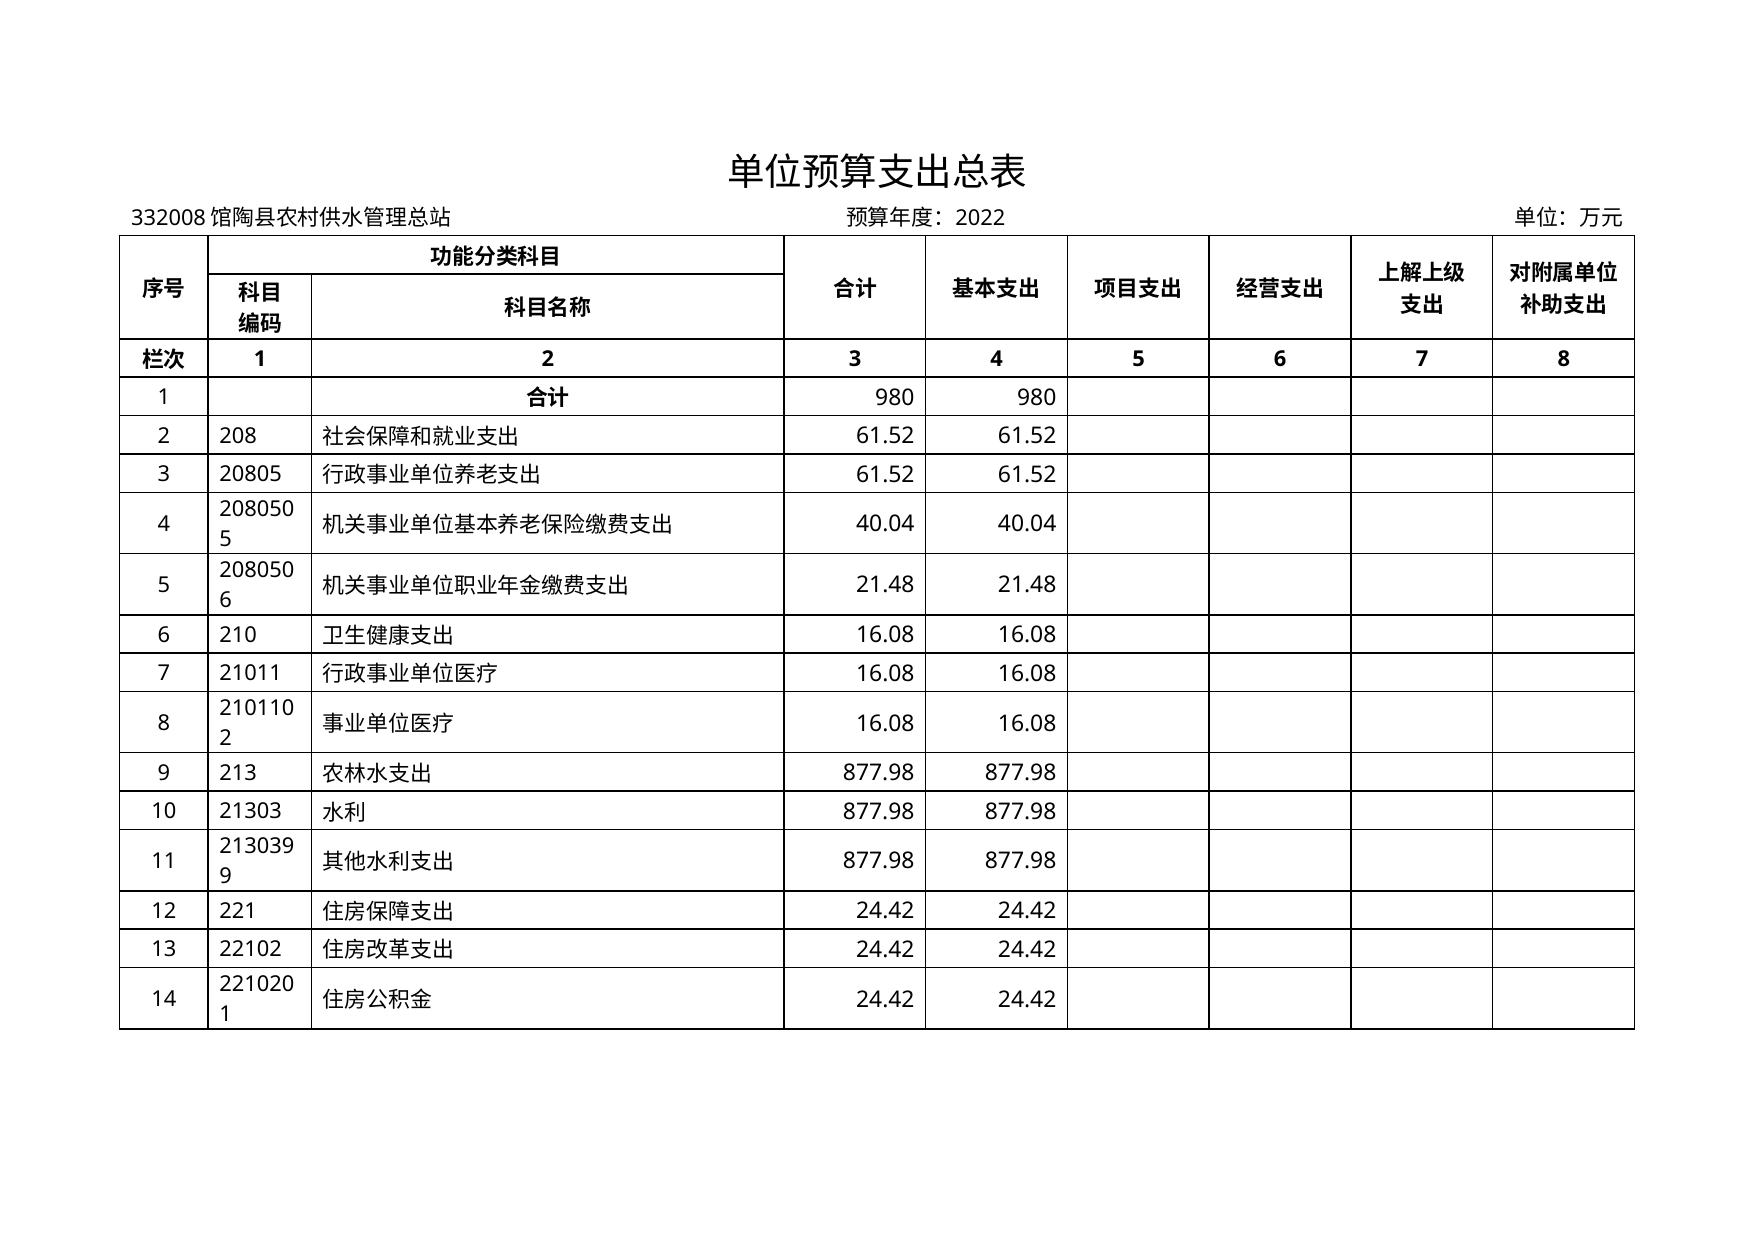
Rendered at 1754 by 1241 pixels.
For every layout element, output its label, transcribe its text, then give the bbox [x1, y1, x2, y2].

table_cell 行政事业单位养老支出 [312, 455, 783, 492]
table_cell [1352, 830, 1492, 890]
table_cell 40.04 [785, 493, 925, 553]
table_cell 21303 [209, 792, 311, 829]
text 单位预算支出总表 [106, 142, 1648, 196]
table_cell [1493, 554, 1634, 614]
table_cell 2080506 [209, 554, 311, 614]
table_cell 合计 [312, 378, 783, 415]
table_cell 877.98 [926, 753, 1067, 790]
table_cell 24.42 [926, 930, 1067, 967]
table_cell 住房改革支出 [312, 930, 783, 967]
table_cell 877.98 [785, 830, 925, 890]
table_cell [1210, 792, 1350, 829]
table_cell [1210, 753, 1350, 790]
table_cell 社会保障和就业支出 [312, 416, 783, 453]
table_cell 13 [120, 930, 207, 967]
table_cell [1493, 830, 1634, 890]
table_cell 行政事业单位医疗 [312, 654, 783, 691]
table_cell 2101102 [209, 692, 311, 752]
table_cell [1210, 830, 1350, 890]
table_cell 877.98 [926, 830, 1067, 890]
table_cell 22102 [209, 930, 311, 967]
table_cell [1493, 753, 1634, 790]
table_cell 980 [926, 378, 1067, 415]
table_cell 基本支出 [926, 236, 1067, 338]
table_cell 卫生健康支出 [312, 616, 783, 652]
table_cell [1352, 455, 1492, 492]
table_cell 5 [120, 554, 207, 614]
table_cell 6 [1210, 340, 1350, 376]
table_cell [1493, 930, 1634, 967]
table_cell [1493, 455, 1634, 492]
table_cell 14 [120, 968, 207, 1028]
table_cell 2 [120, 416, 207, 453]
table_header 单位：万元 [1068, 198, 1634, 234]
table_cell [1068, 830, 1208, 890]
table_cell [1352, 493, 1492, 553]
table_cell 科目名称 [312, 275, 783, 338]
table_cell [1210, 455, 1350, 492]
table_cell 对附属单位补助支出 [1493, 236, 1634, 338]
table_cell [1352, 968, 1492, 1028]
table_cell [1068, 378, 1208, 415]
table_cell [1352, 792, 1492, 829]
table_header 预算年度：2022 [785, 198, 1067, 234]
table_cell [1068, 753, 1208, 790]
table_cell 上解上级 支出 [1352, 236, 1492, 338]
table_cell 208 [209, 416, 311, 453]
table_cell [1210, 378, 1350, 415]
table_cell [1352, 416, 1492, 453]
table_cell 2080505 [209, 493, 311, 553]
table_cell 16.08 [926, 654, 1067, 691]
table_cell [1068, 493, 1208, 553]
table_cell 序号 [120, 236, 207, 338]
table_cell 住房公积金 [312, 968, 783, 1028]
table_cell 5 [1068, 340, 1208, 376]
table_cell 其他水利支出 [312, 830, 783, 890]
table_header 332008馆陶县农村供水管理总站 [120, 198, 783, 234]
table_cell [1068, 616, 1208, 652]
table_cell [1068, 654, 1208, 691]
table_cell [1210, 654, 1350, 691]
table_cell [1210, 930, 1350, 967]
table_cell 农林水支出 [312, 753, 783, 790]
table_cell 61.52 [926, 416, 1067, 453]
table_cell [1493, 692, 1634, 752]
table_cell 1 [120, 378, 207, 415]
table_cell 项目支出 [1068, 236, 1208, 338]
table_cell [1068, 554, 1208, 614]
table_cell 栏次 [120, 340, 207, 376]
table_cell 4 [926, 340, 1067, 376]
table_cell 科目 编码 [209, 275, 311, 338]
table_cell [1352, 654, 1492, 691]
table_cell 16.08 [785, 654, 925, 691]
table_cell 16.08 [926, 616, 1067, 652]
table_cell 16.08 [785, 616, 925, 652]
table_cell 1 [209, 340, 311, 376]
table_cell 7 [120, 654, 207, 691]
table_cell [1068, 792, 1208, 829]
table_cell 经营支出 [1210, 236, 1350, 338]
table_cell 24.42 [926, 892, 1067, 928]
table_cell 210 [209, 616, 311, 652]
table_cell [1210, 692, 1350, 752]
table_cell 2210201 [209, 968, 311, 1028]
table_cell [1493, 416, 1634, 453]
table_cell 6 [120, 616, 207, 652]
table_cell [1493, 493, 1634, 553]
table_cell 213 [209, 753, 311, 790]
table_cell 12 [120, 892, 207, 928]
table_cell 8 [120, 692, 207, 752]
table_cell 20805 [209, 455, 311, 492]
table_cell 877.98 [785, 792, 925, 829]
table_cell [1210, 416, 1350, 453]
table_cell 61.52 [926, 455, 1067, 492]
table_cell [1493, 892, 1634, 928]
table_cell [1352, 930, 1492, 967]
table_cell 住房保障支出 [312, 892, 783, 928]
table_cell [1210, 616, 1350, 652]
table_cell [1068, 455, 1208, 492]
table_cell 24.42 [785, 892, 925, 928]
table_cell 事业单位医疗 [312, 692, 783, 752]
table_cell [1068, 692, 1208, 752]
table_cell 水利 [312, 792, 783, 829]
table_cell 877.98 [785, 753, 925, 790]
table_cell [1352, 692, 1492, 752]
table_cell 61.52 [785, 416, 925, 453]
table_cell 21.48 [926, 554, 1067, 614]
table_cell 16.08 [785, 692, 925, 752]
table_cell 3 [120, 455, 207, 492]
table_cell [1493, 616, 1634, 652]
table_cell [1493, 654, 1634, 691]
table_cell 8 [1493, 340, 1634, 376]
table_cell 2 [312, 340, 783, 376]
table_cell 2130399 [209, 830, 311, 890]
table_cell 4 [120, 493, 207, 553]
table_cell [1068, 968, 1208, 1028]
table_cell [1352, 378, 1492, 415]
table_cell [209, 378, 311, 415]
table_cell 机关事业单位基本养老保险缴费支出 [312, 493, 783, 553]
table_cell [1493, 968, 1634, 1028]
table_cell [1493, 378, 1634, 415]
table_cell 24.42 [926, 968, 1067, 1028]
table_cell 9 [120, 753, 207, 790]
table_cell [1493, 792, 1634, 829]
table_cell [1352, 753, 1492, 790]
table_cell 24.42 [785, 930, 925, 967]
table_cell [1352, 554, 1492, 614]
table_cell 合计 [785, 236, 925, 338]
table_cell [1210, 968, 1350, 1028]
table_cell 980 [785, 378, 925, 415]
table_cell 24.42 [785, 968, 925, 1028]
table_cell 10 [120, 792, 207, 829]
table_cell 7 [1352, 340, 1492, 376]
table_cell 61.52 [785, 455, 925, 492]
table_cell [1210, 554, 1350, 614]
table_cell 21011 [209, 654, 311, 691]
table_cell [1210, 892, 1350, 928]
table_cell [1352, 616, 1492, 652]
table_cell 功能分类科目 [209, 236, 783, 273]
table_cell 16.08 [926, 692, 1067, 752]
table_cell 3 [785, 340, 925, 376]
table_cell 11 [120, 830, 207, 890]
table_cell 221 [209, 892, 311, 928]
table_cell 机关事业单位职业年金缴费支出 [312, 554, 783, 614]
table_cell [1068, 416, 1208, 453]
table_cell [1210, 493, 1350, 553]
table_cell [1068, 930, 1208, 967]
table_cell 21.48 [785, 554, 925, 614]
table_cell [1068, 892, 1208, 928]
table_cell [1352, 892, 1492, 928]
table_cell 877.98 [926, 792, 1067, 829]
table_cell 40.04 [926, 493, 1067, 553]
